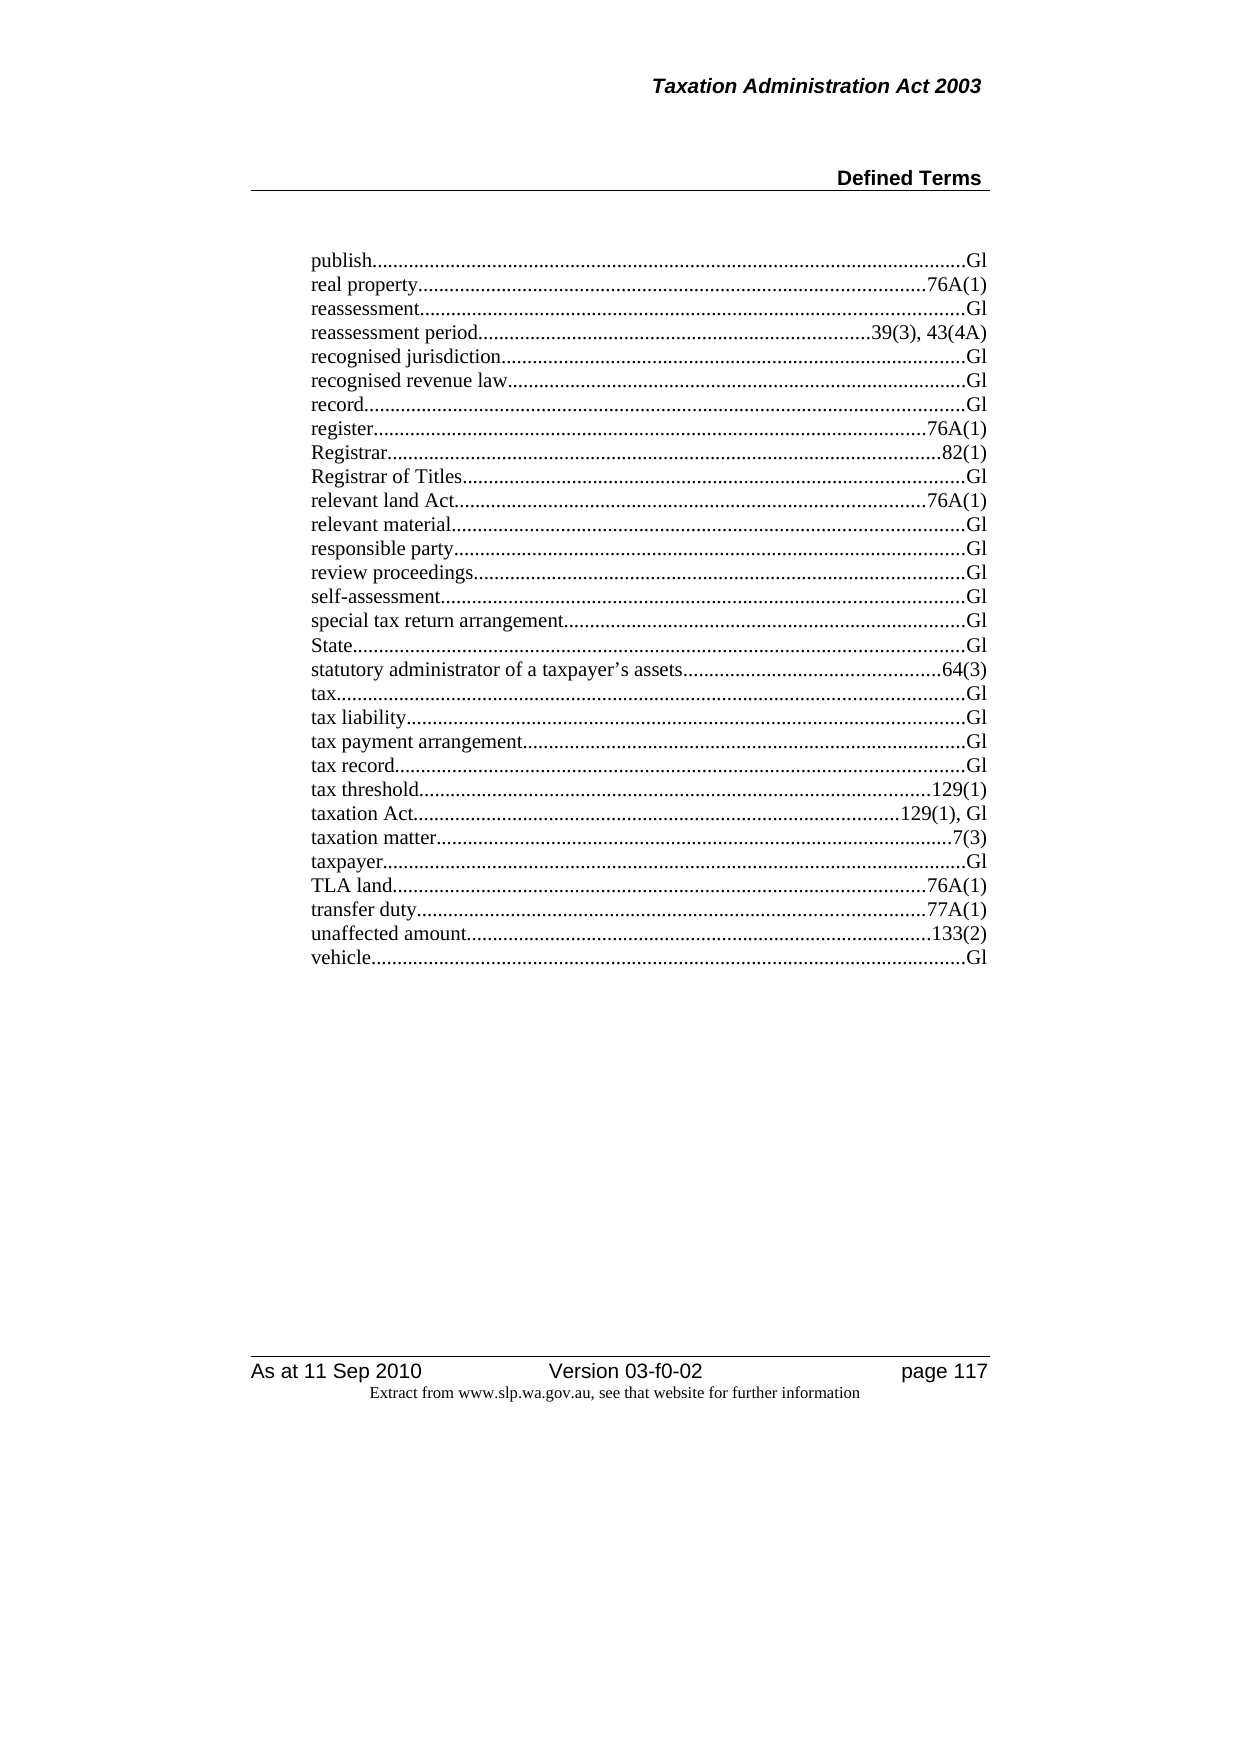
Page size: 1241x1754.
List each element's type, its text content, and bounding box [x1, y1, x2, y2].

text publish Gl [311, 247, 929, 272]
text reassessment period 39(3), 43(4A) [311, 320, 929, 344]
text real property 76A(1) [311, 272, 929, 296]
text tax Gl [311, 681, 929, 705]
text unaffected amount 133(2) [311, 921, 929, 945]
text reassessment Gl [311, 296, 929, 320]
text register 76A(1) [311, 416, 929, 440]
text taxpayer Gl [311, 849, 929, 873]
text special tax return arrangement Gl [311, 608, 929, 632]
text recognised revenue law Gl [311, 368, 929, 392]
text tax liability Gl [311, 705, 929, 729]
text Registrar 82(1) [311, 440, 929, 464]
text taxation Act 129(1), Gl [311, 801, 929, 825]
text taxation matter 7(3) [311, 825, 929, 849]
text statutory administrator of a taxpayer’s assets 64(3) [311, 657, 929, 681]
text relevant land Act 76A(1) [311, 488, 929, 512]
text Registrar of Titles Gl [311, 464, 929, 488]
text responsible party Gl [311, 536, 929, 560]
text vehicle Gl [311, 945, 929, 969]
text record Gl [311, 392, 929, 416]
text review proceedings Gl [311, 560, 929, 584]
text TLA land 76A(1) [311, 873, 929, 897]
text tax record Gl [311, 753, 929, 777]
text relevant material Gl [311, 512, 929, 536]
text recognised jurisdiction Gl [311, 344, 929, 368]
text tax payment arrangement Gl [311, 729, 929, 753]
text tax threshold 129(1) [311, 777, 929, 801]
text State Gl [311, 632, 929, 657]
text self-assessment Gl [311, 584, 929, 608]
text transfer duty 77A(1) [311, 897, 929, 921]
